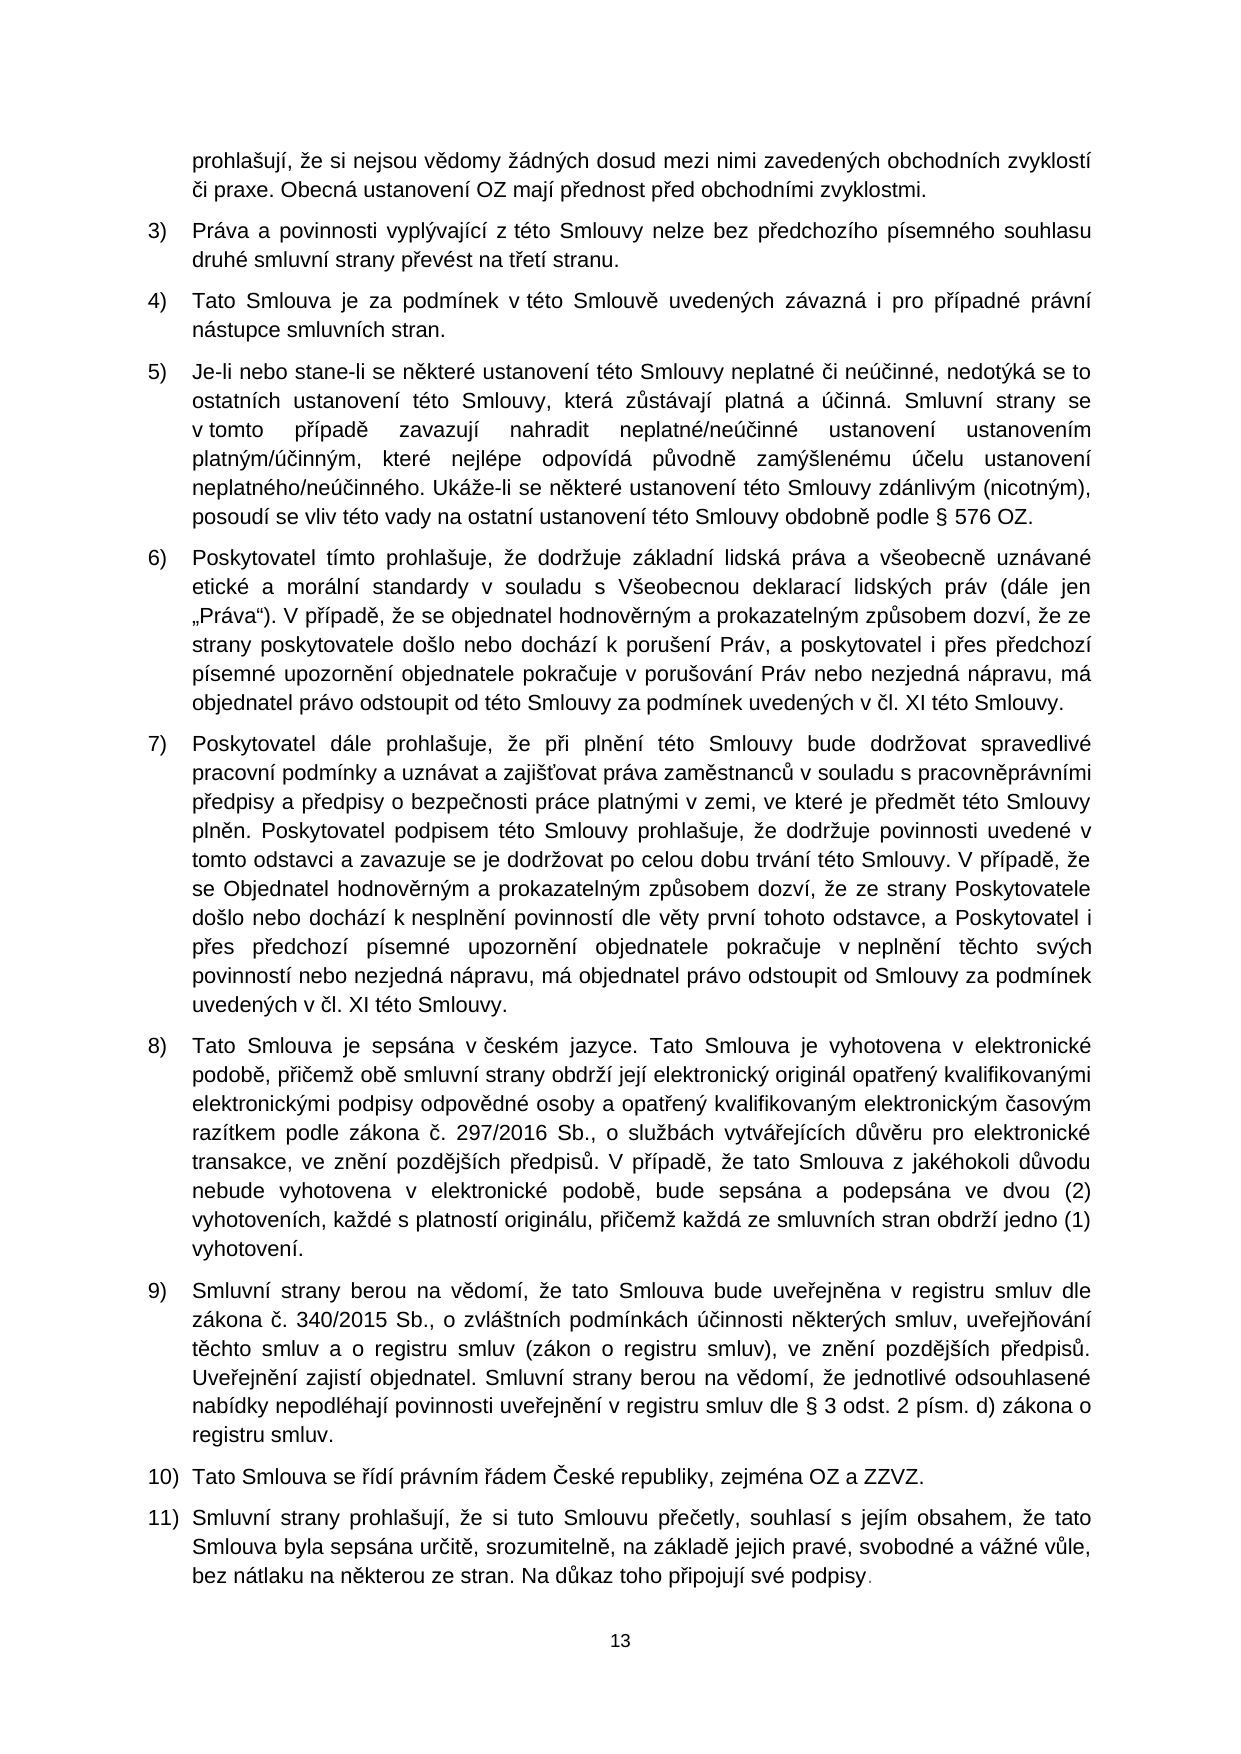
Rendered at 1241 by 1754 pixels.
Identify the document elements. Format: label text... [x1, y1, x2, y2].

list Práva a povinnosti vyplývající z této Smlouvy nelze bez předchozího písemného souhlasu druhé smluvní strany převést na třetí stranu. [148, 218, 1093, 272]
list Poskytovatel dále prohlašuje, že při plnění této Smlouvy bude dodržovat spravedlivé pracovní podmínky a uznávat a zajišťovat práva zaměstnanců v souladu s pracovněprávními předpisy a předpisy o bezpečnosti práce platnými v zemi, ve které je předmět této Smlouvy plněn. Poskytovatel podpisem této Smlouvy prohlašuje, že dodržuje povinnosti uvedené v tomto odstavci a zavazuje se je dodržovat po celou dobu trvání této Smlouvy. V případě, že se Objednatel hodnověrným a prokazatelným způsobem dozví, že ze strany Poskytovatele došlo nebo dochází k nesplnění povinností dle věty první tohoto odstavce, a Poskytovatel i přes předchozí písemné upozornění objednatele pokračuje v neplnění těchto svých povinností nebo nezjedná nápravu, má objednatel právo odstoupit od Smlouvy za podmínek uvedených v čl. XI této Smlouvy. [148, 731, 1093, 1017]
list Tato Smlouva je za podmínek v této Smlouvě uvedených závazná i pro případné právní nástupce smluvních stran. [148, 288, 1093, 343]
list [148, 148, 1093, 202]
list Je-li nebo stane-li se některé ustanovení této Smlouvy neplatné či neúčinné, nedotýká se to ostatních ustanovení této Smlouvy, která zůstávají platná a účinná. Smluvní strany se v tomto případě zavazují nahradit neplatné/neúčinné ustanovení ustanovením platným/účinným, které nejlépe odpovídá původně zamýšlenému účelu ustanovení neplatného/neúčinného. Ukáže-li se některé ustanovení této Smlouvy zdánlivým (nicotným), posoudí se vliv této vady na ostatní ustanovení této Smlouvy obdobně podle § 576 OZ. [148, 359, 1093, 529]
list Poskytovatel tímto prohlašuje, že dodržuje základní lidská práva a všeobecně uznávané etické a morální standardy v souladu s Všeobecnou deklarací lidských práv (dále jen „Práva“). V případě, že se objednatel hodnověrným a prokazatelným způsobem dozví, že ze strany poskytovatele došlo nebo dochází k porušení Práv, a poskytovatel i přes předchozí písemné upozornění objednatele pokračuje v porušování Práv nebo nezjedná nápravu, má objednatel právo odstoupit od této Smlouvy za podmínek uvedených v čl. XI této Smlouvy. [148, 545, 1093, 715]
list Tato Smlouva je sepsána v českém jazyce. Tato Smlouva je vyhotovena v elektronické podobě, přičemž obě smluvní strany obdrží její elektronický originál opatřený kvalifikovanými elektronickými podpisy odpovědné osoby a opatřený kvalifikovaným elektronickým časovým razítkem podle zákona č. 297/2016 Sb., o službách vytvářejících důvěru pro elektronické transakce, ve znění pozdějších předpisů. V případě, že tato Smlouva z jakéhokoli důvodu nebude vyhotovena v elektronické podobě, bude sepsána a podepsána ve dvou (2) vyhotoveních, každé s platností originálu, přičemž každá ze smluvních stran obdrží jedno (1) vyhotovení. [148, 1033, 1093, 1261]
list Tato Smlouva se řídí právním řádem České republiky, zejména OZ a ZZVZ. [148, 1464, 1093, 1489]
list Smluvní strany prohlašují, že si tuto Smlouvu přečetly, souhlasí s jejím obsahem, že tato Smlouva byla sepsána určitě, srozumitelně, na základě jejich pravé, svobodné a vážné vůle, bez nátlaku na některou ze stran. Na důkaz toho připojují své podpisy. [148, 1505, 1093, 1588]
list Smluvní strany berou na vědomí, že tato Smlouva bude uveřejněna v registru smluv dle zákona č. 340/2015 Sb., o zvláštních podmínkách účinnosti některých smluv, uveřejňování těchto smluv a o registru smluv (zákon o registru smluv), ve znění pozdějších předpisů. Uveřejnění zajistí objednatel. Smluvní strany berou na vědomí, že jednotlivé odsouhlasené nabídky nepodléhají povinnosti uveřejnění v registru smluv dle § 3 odst. 2 písm. d) zákona o registru smluv. [148, 1278, 1093, 1448]
